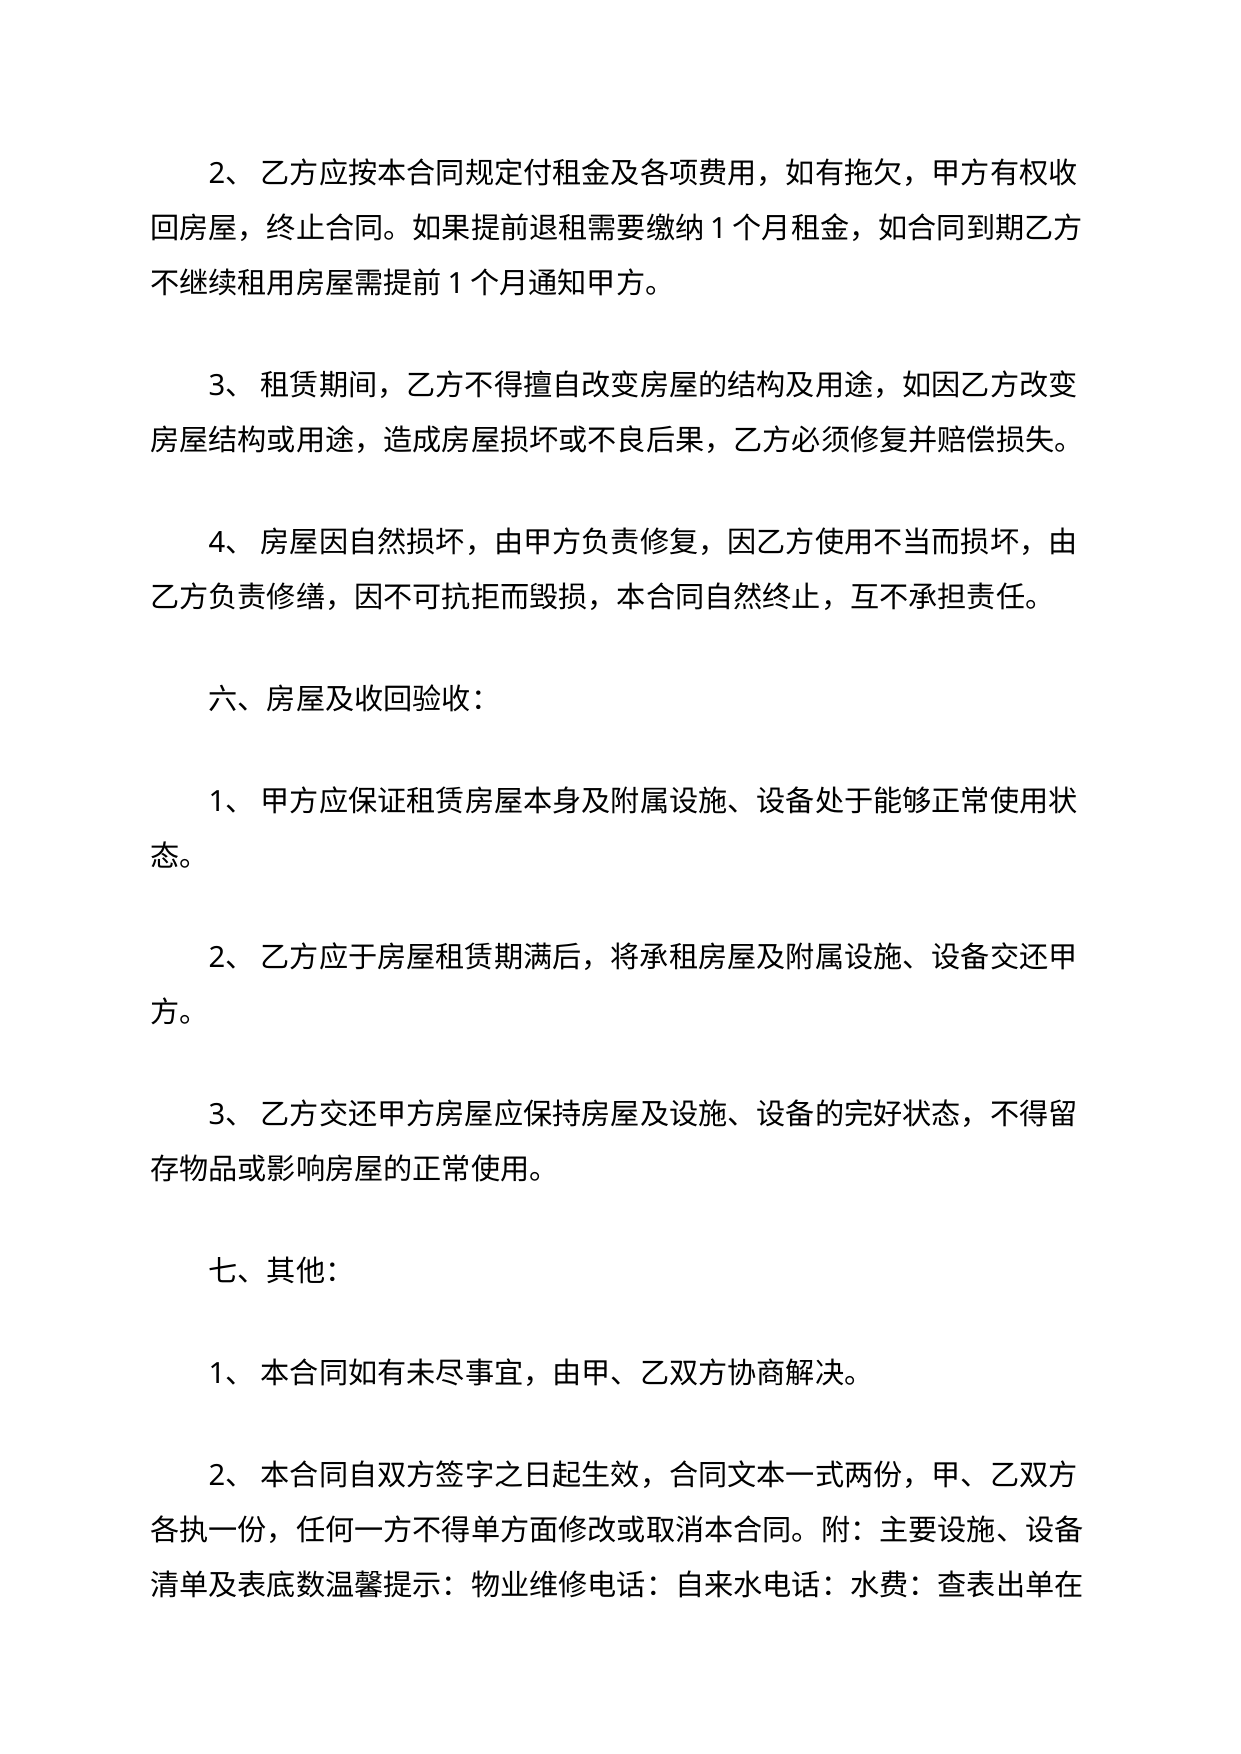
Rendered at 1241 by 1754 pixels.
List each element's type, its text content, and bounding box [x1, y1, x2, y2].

text 1、 本合同如有未尽事宜，由甲、乙双方协商解决。 [150, 1349, 1090, 1392]
text 七、其他： [150, 1248, 1090, 1290]
text 3、 租赁期间，乙方不得擅自改变房屋的结构及用途，如因乙方改变房屋结构或用途，造成房屋损坏或不良后果，乙方必须修复并赔偿损失。 [150, 362, 1090, 459]
text 2、 乙方应按本合同规定付租金及各项费用，如有拖欠，甲方有权收回房屋，终止合同。如果提前退租需要缴纳1个月租金，如合同到期乙方不继续租用房屋需提前1个月通知甲方。 [150, 150, 1090, 302]
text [150, 1451, 1090, 1603]
text 1、 甲方应保证租赁房屋本身及附属设施、设备处于能够正常使用状态。 [150, 777, 1090, 874]
text 2、 乙方应于房屋租赁期满后，将承租房屋及附属设施、设备交还甲方。 [150, 934, 1090, 1031]
text 六、房屋及收回验收： [150, 676, 1090, 718]
text 3、 乙方交还甲方房屋应保持房屋及设施、设备的完好状态，不得留存物品或影响房屋的正常使用。 [150, 1091, 1090, 1188]
text 4、 房屋因自然损坏，由甲方负责修复，因乙方使用不当而损坏，由乙方负责修缮，因不可抗拒而毁损，本合同自然终止，互不承担责任。 [150, 519, 1090, 616]
